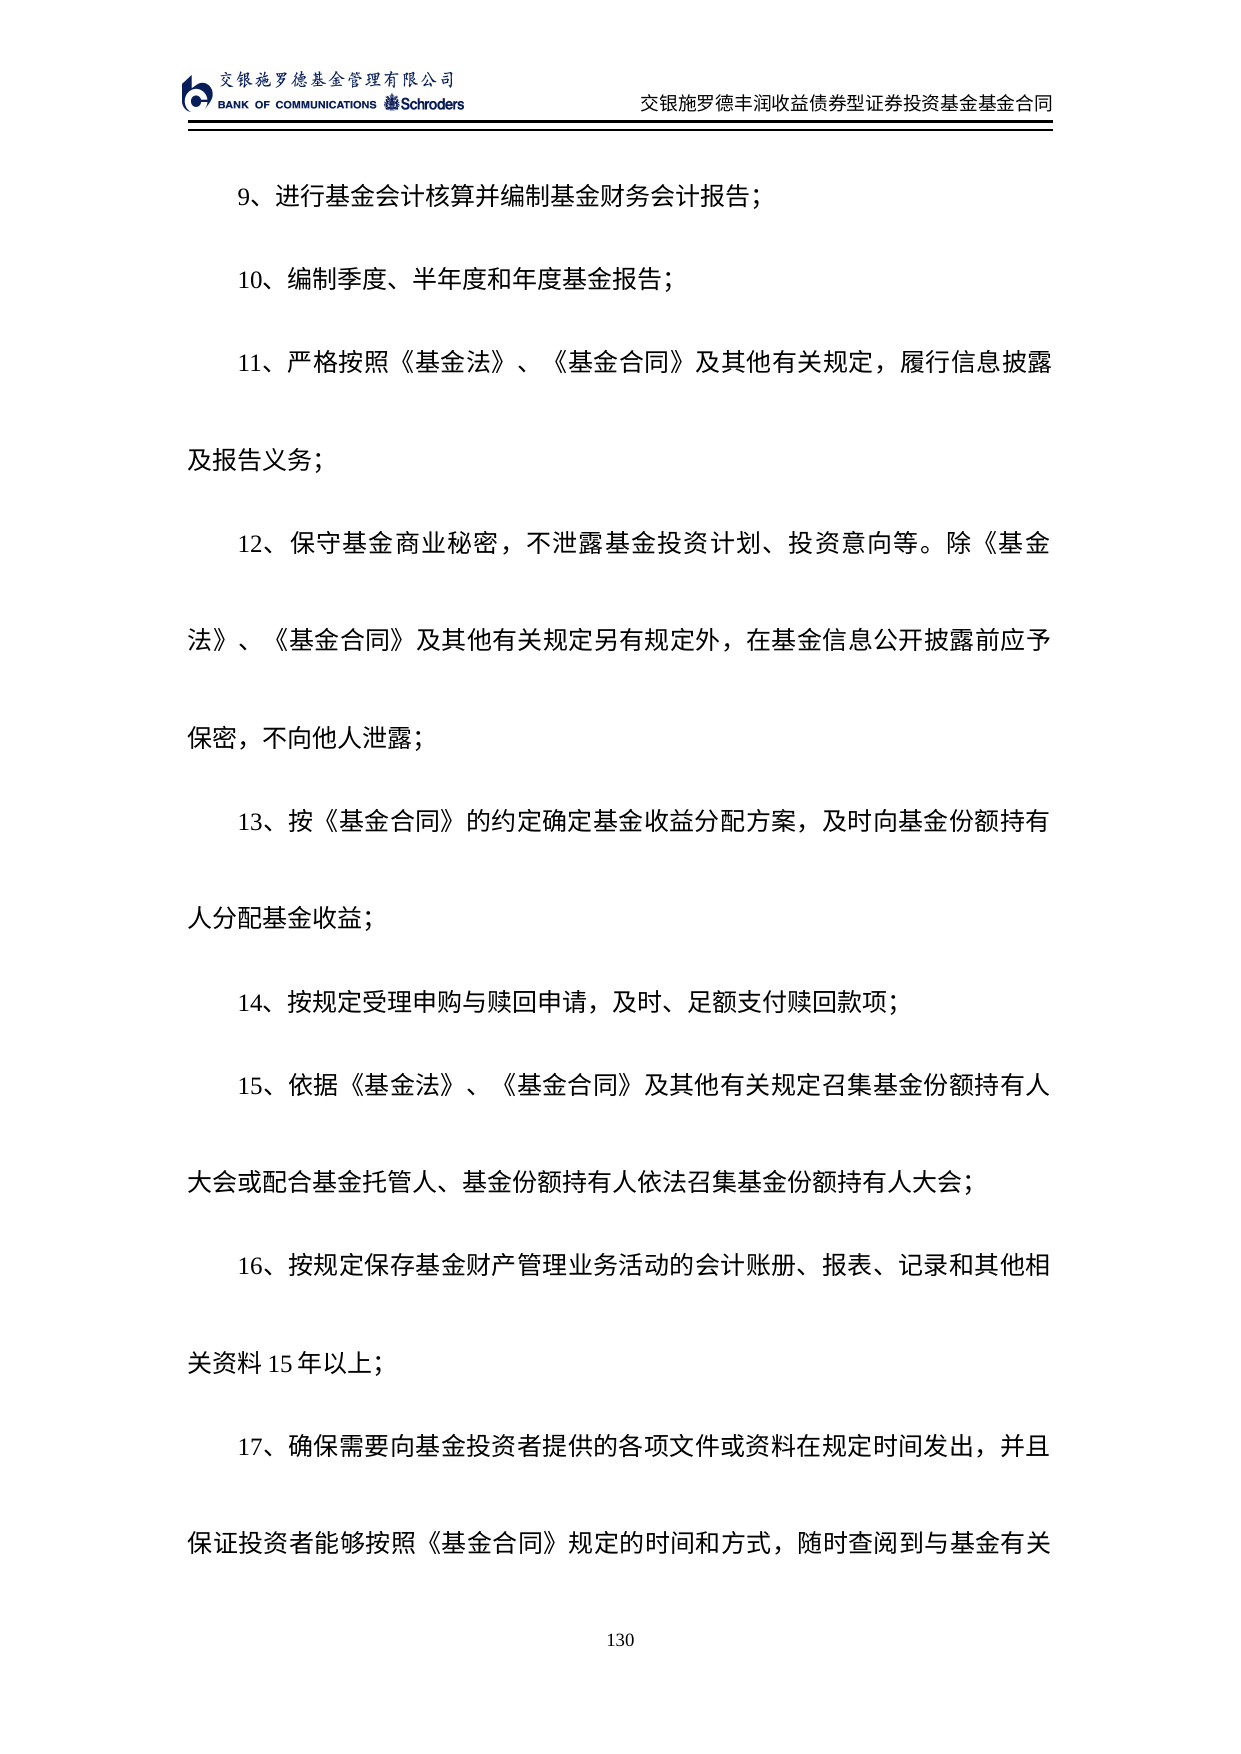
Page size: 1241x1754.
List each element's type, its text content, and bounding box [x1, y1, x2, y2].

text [187, 1412, 1053, 1574]
text 9、进行基金会计核算并编制基金财务会计报告； [187, 162, 1053, 227]
picture [182, 71, 464, 112]
text 11、严格按照《基金法》、《基金合同》及其他有关规定，履行信息披露及报告义务； [187, 328, 1053, 491]
text 12、保守基金商业秘密，不泄露基金投资计划、投资意向等。除《基金法》、《基金合同》及其他有关规定另有规定外，在基金信息公开披露前应予保密，不向他人泄露； [187, 509, 1053, 769]
text 14、按规定受理申购与赎回申请，及时、足额支付赎回款项； [187, 968, 1053, 1033]
text 13、按《基金合同》的约定确定基金收益分配方案，及时向基金份额持有人分配基金收益； [187, 787, 1053, 949]
text 10、编制季度、半年度和年度基金报告； [187, 245, 1053, 310]
text 16、按规定保存基金财产管理业务活动的会计账册、报表、记录和其他相关资料15年以上； [187, 1231, 1053, 1394]
text 15、依据《基金法》、《基金合同》及其他有关规定召集基金份额持有人大会或配合基金托管人、基金份额持有人依法召集基金份额持有人大会； [187, 1051, 1053, 1213]
